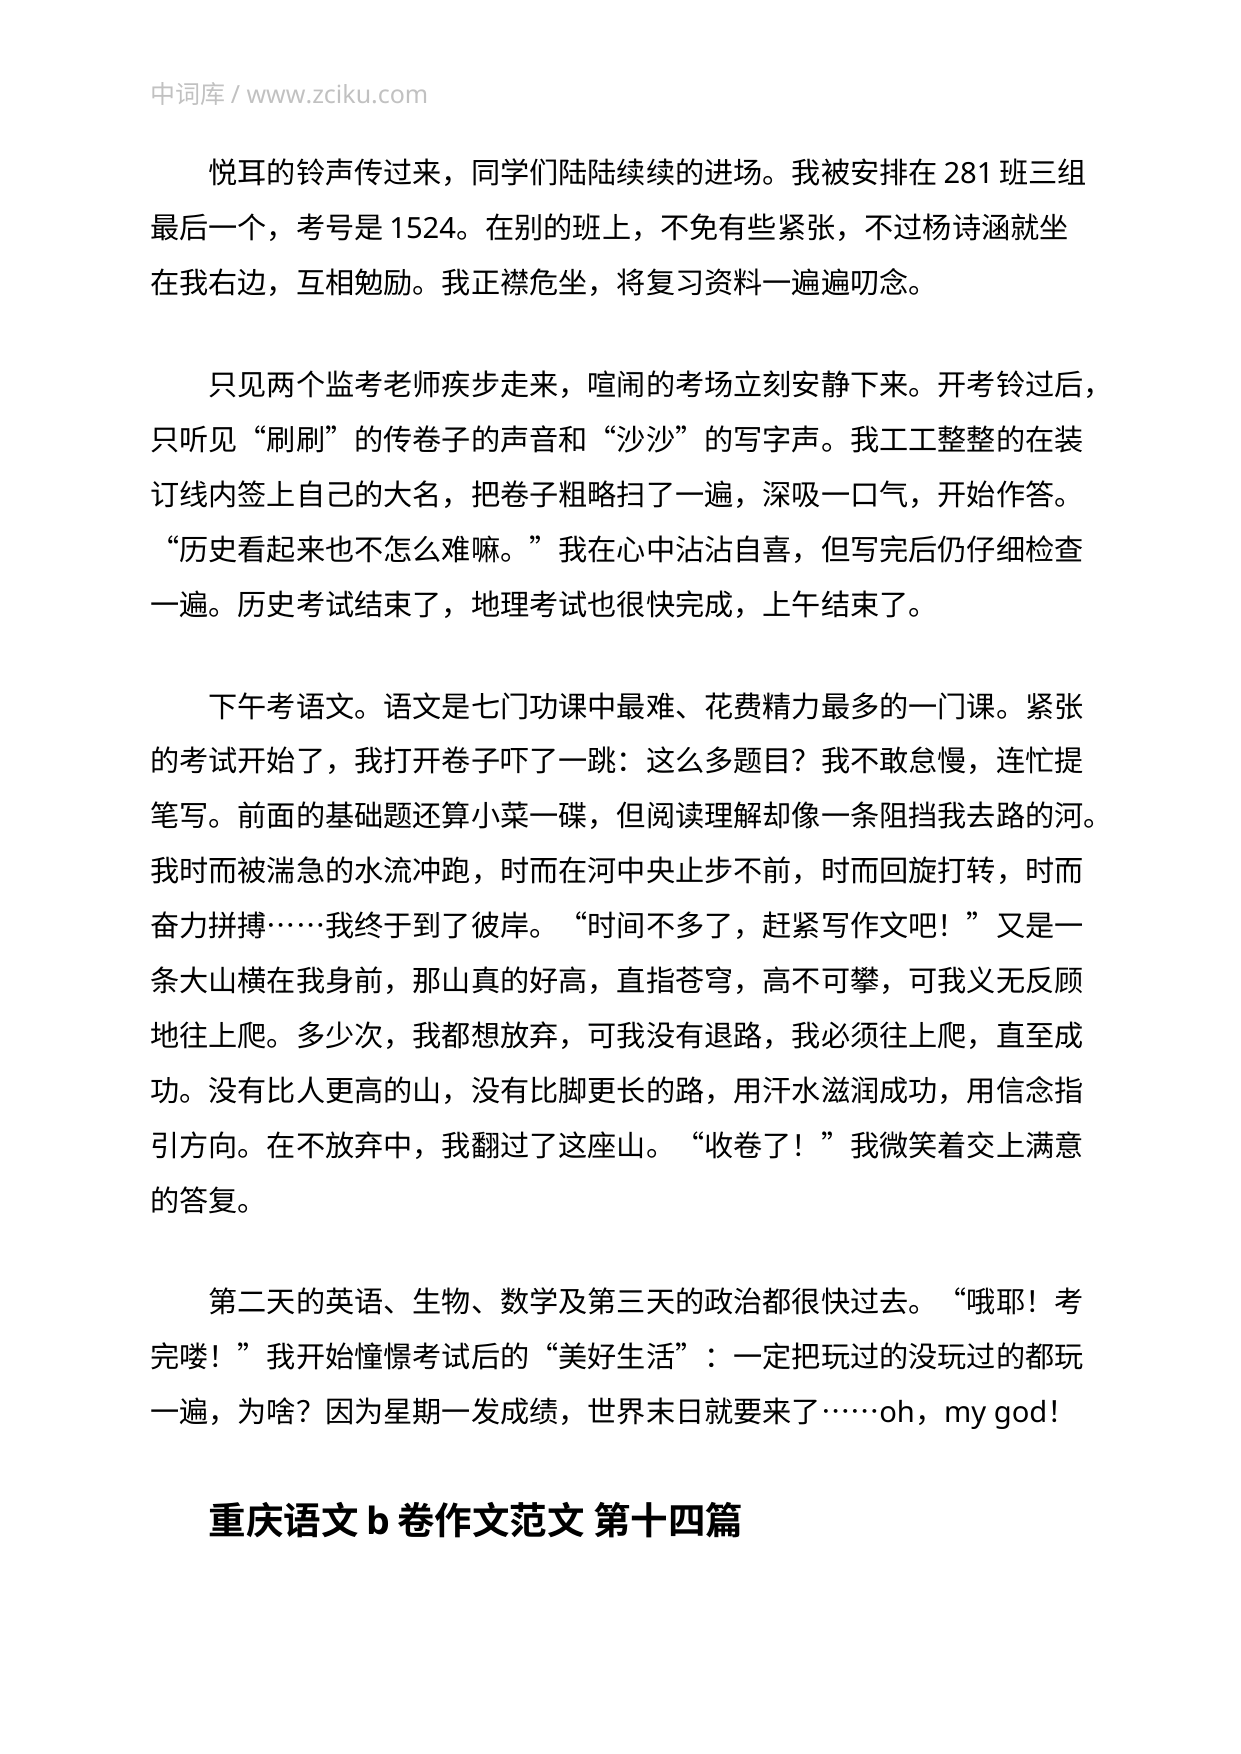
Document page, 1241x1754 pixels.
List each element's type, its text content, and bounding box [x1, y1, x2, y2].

text 第二天的英语、生物、数学及第三天的政治都很快过去。“哦耶！考完喽！”我开始憧憬考试后的“美好生活”：一定把玩过的没玩过的都玩一遍，为啥？因为星期一发成绩，世界末日就要来了……oh，my god！ [150, 1279, 1090, 1431]
text 下午考语文。语文是七门功课中最难、花费精力最多的一门课。紧张的考试开始了，我打开卷子吓了一跳：这么多题目？我不敢怠慢，连忙提笔写。前面的基础题还算小菜一碟，但阅读理解却像一条阻挡我去路的河。我时而被湍急的水流冲跑，时而在河中央止步不前，时而回旋打转，时而奋力拼搏……我终于到了彼岸。“时间不多了，赶紧写作文吧！”又是一条大山横在我身前，那山真的好高，直指苍穹，高不可攀，可我义无反顾地往上爬。多少次，我都想放弃，可我没有退路，我必须往上爬，直至成功。没有比人更高的山，没有比脚更长的路，用汗水滋润成功，用信念指引方向。在不放弃中，我翻过了这座山。“收卷了！”我微笑着交上满意的答复。 [150, 683, 1090, 1219]
text 重庆语文b卷作文范文 第十四篇 [150, 1491, 1090, 1545]
text 只见两个监考老师疾步走来，喧闹的考场立刻安静下来。开考铃过后，只听见“刷刷”的传卷子的声音和“沙沙”的写字声。我工工整整的在装订线内签上自己的大名，把卷子粗略扫了一遍，深吸一口气，开始作答。“历史看起来也不怎么难嘛。”我在心中沾沾自喜，但写完后仍仔细检查一遍。历史考试结束了，地理考试也很快完成，上午结束了。 [150, 362, 1090, 624]
text 悦耳的铃声传过来，同学们陆陆续续的进场。我被安排在281班三组最后一个，考号是1524。在别的班上，不免有些紧张，不过杨诗涵就坐在我右边，互相勉励。我正襟危坐，将复习资料一遍遍叨念。 [150, 150, 1090, 302]
